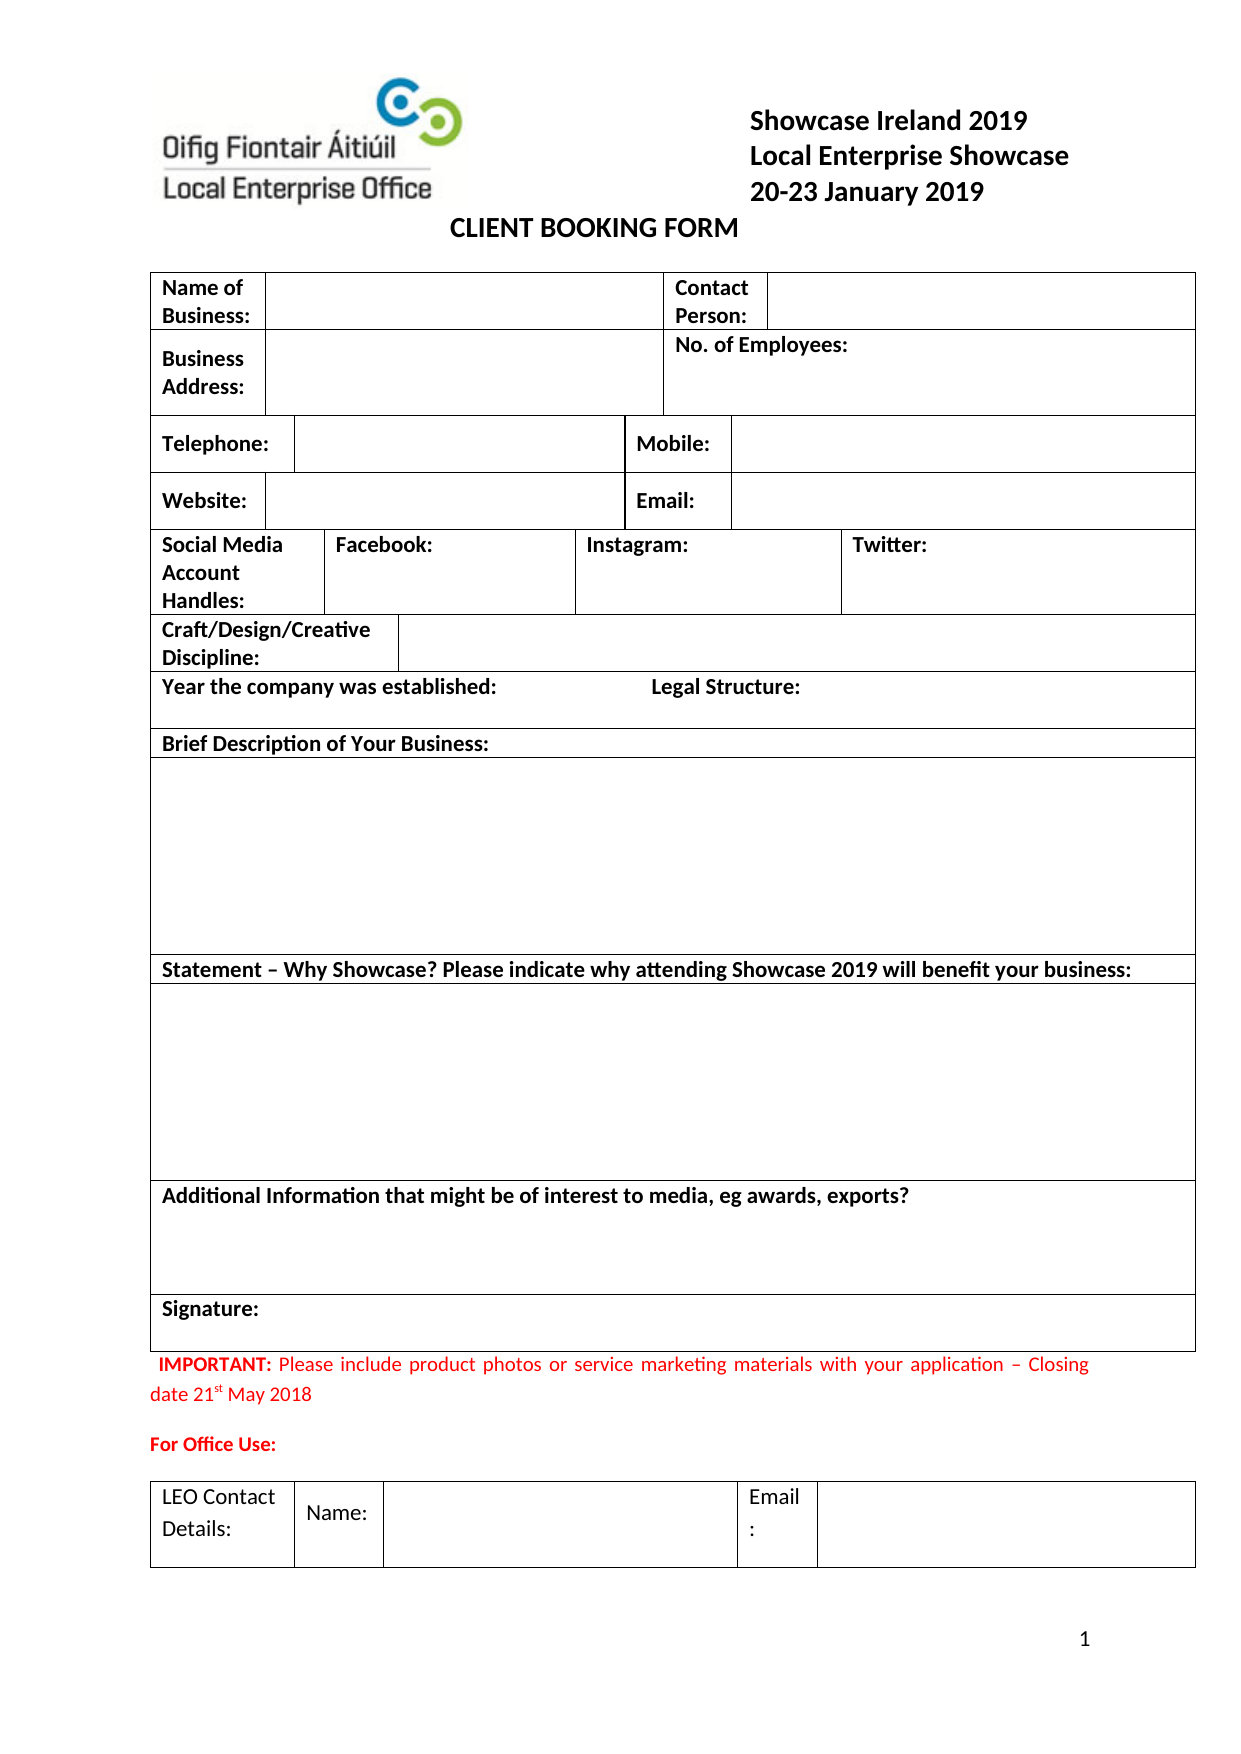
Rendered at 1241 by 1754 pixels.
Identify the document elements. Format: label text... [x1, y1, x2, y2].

table_header [266, 273, 663, 329]
table_header Name of Business: [151, 273, 265, 329]
table_cell [732, 473, 1195, 529]
table_cell [151, 984, 1195, 1180]
table_cell Twitter: [842, 530, 1195, 614]
table_cell No. of Employees: [664, 330, 1195, 414]
table_header [818, 1482, 1195, 1567]
table_header [384, 1482, 737, 1567]
table_header LEO Contact Details: [151, 1482, 294, 1567]
table_cell Mobile: [626, 416, 731, 472]
table_cell [399, 615, 1195, 671]
table_cell Brief Description of Your Business: [151, 729, 1195, 757]
table_cell Website: [151, 473, 265, 529]
text IMPORTANT: Please include product photos or service marketing materials with your application – Closing date 21st May 2018 [150, 1352, 1090, 1406]
table_cell Social Media Account Handles: [151, 530, 324, 614]
table_cell [266, 330, 663, 414]
picture [153, 73, 469, 208]
text For Office Use: [150, 1431, 1090, 1456]
table_cell Email: [626, 473, 731, 529]
table_header Name: [295, 1482, 383, 1567]
table_cell Instagram: [576, 530, 841, 614]
table_cell Craft/Design/Creative Discipline: [151, 615, 398, 671]
table_header Contact Person: [664, 273, 767, 329]
table_cell [151, 758, 1195, 954]
table_header Email: [738, 1482, 817, 1567]
table_cell Business Address: [151, 330, 265, 414]
table_cell Telephone: [151, 416, 294, 472]
table_cell Facebook: [325, 530, 575, 614]
table_cell [732, 416, 1195, 472]
table_cell Statement – Why Showcase? Please indicate why attending Showcase 2019 will benefit your business: [151, 955, 1195, 983]
table_cell Additional Information that might be of interest to media, eg awards, exports? [151, 1181, 1195, 1293]
table_cell Year the company was established: Legal Structure: [151, 672, 1195, 728]
table_cell [266, 473, 624, 529]
table_cell Signature: [151, 1295, 1195, 1351]
table_cell [295, 416, 624, 472]
table_header [768, 273, 1195, 329]
